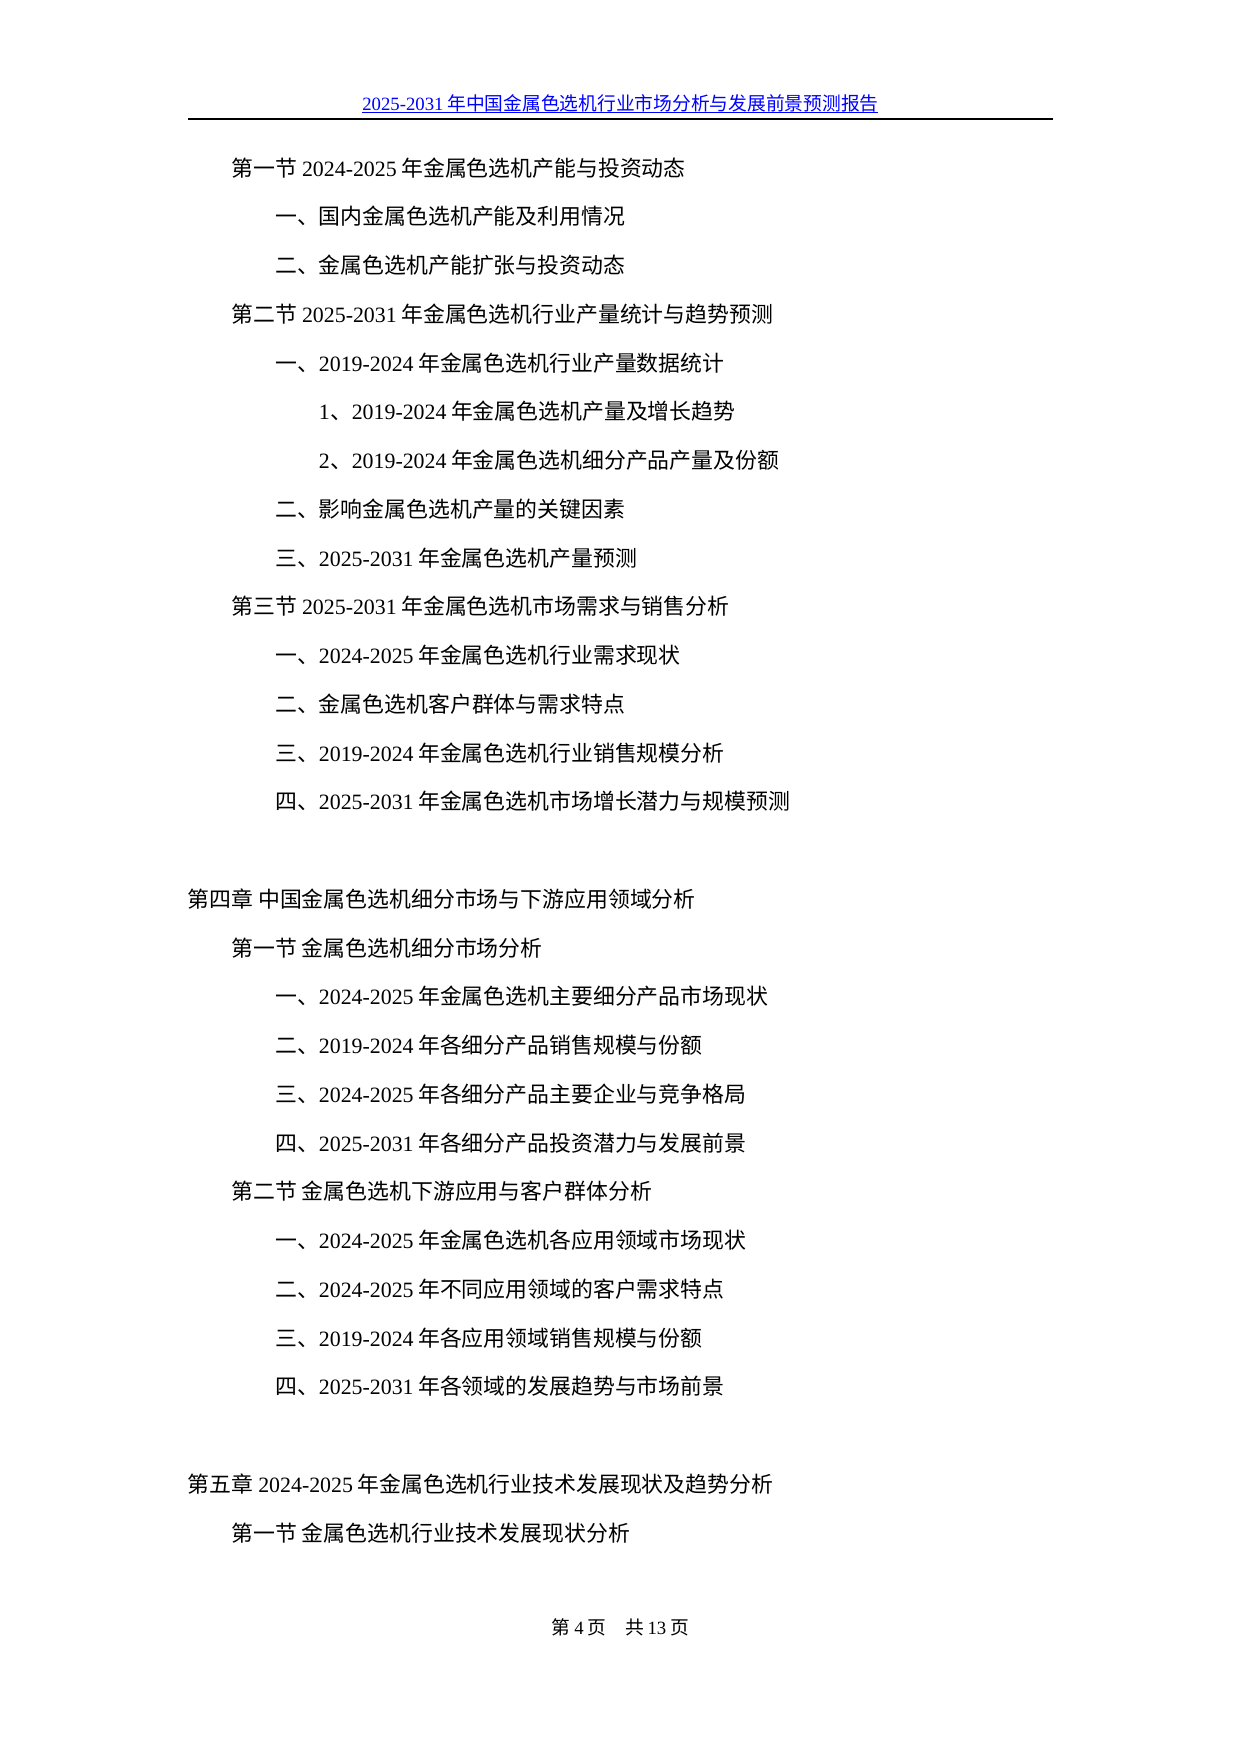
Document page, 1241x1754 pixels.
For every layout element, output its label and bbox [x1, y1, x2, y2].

text [187, 150, 1053, 1548]
